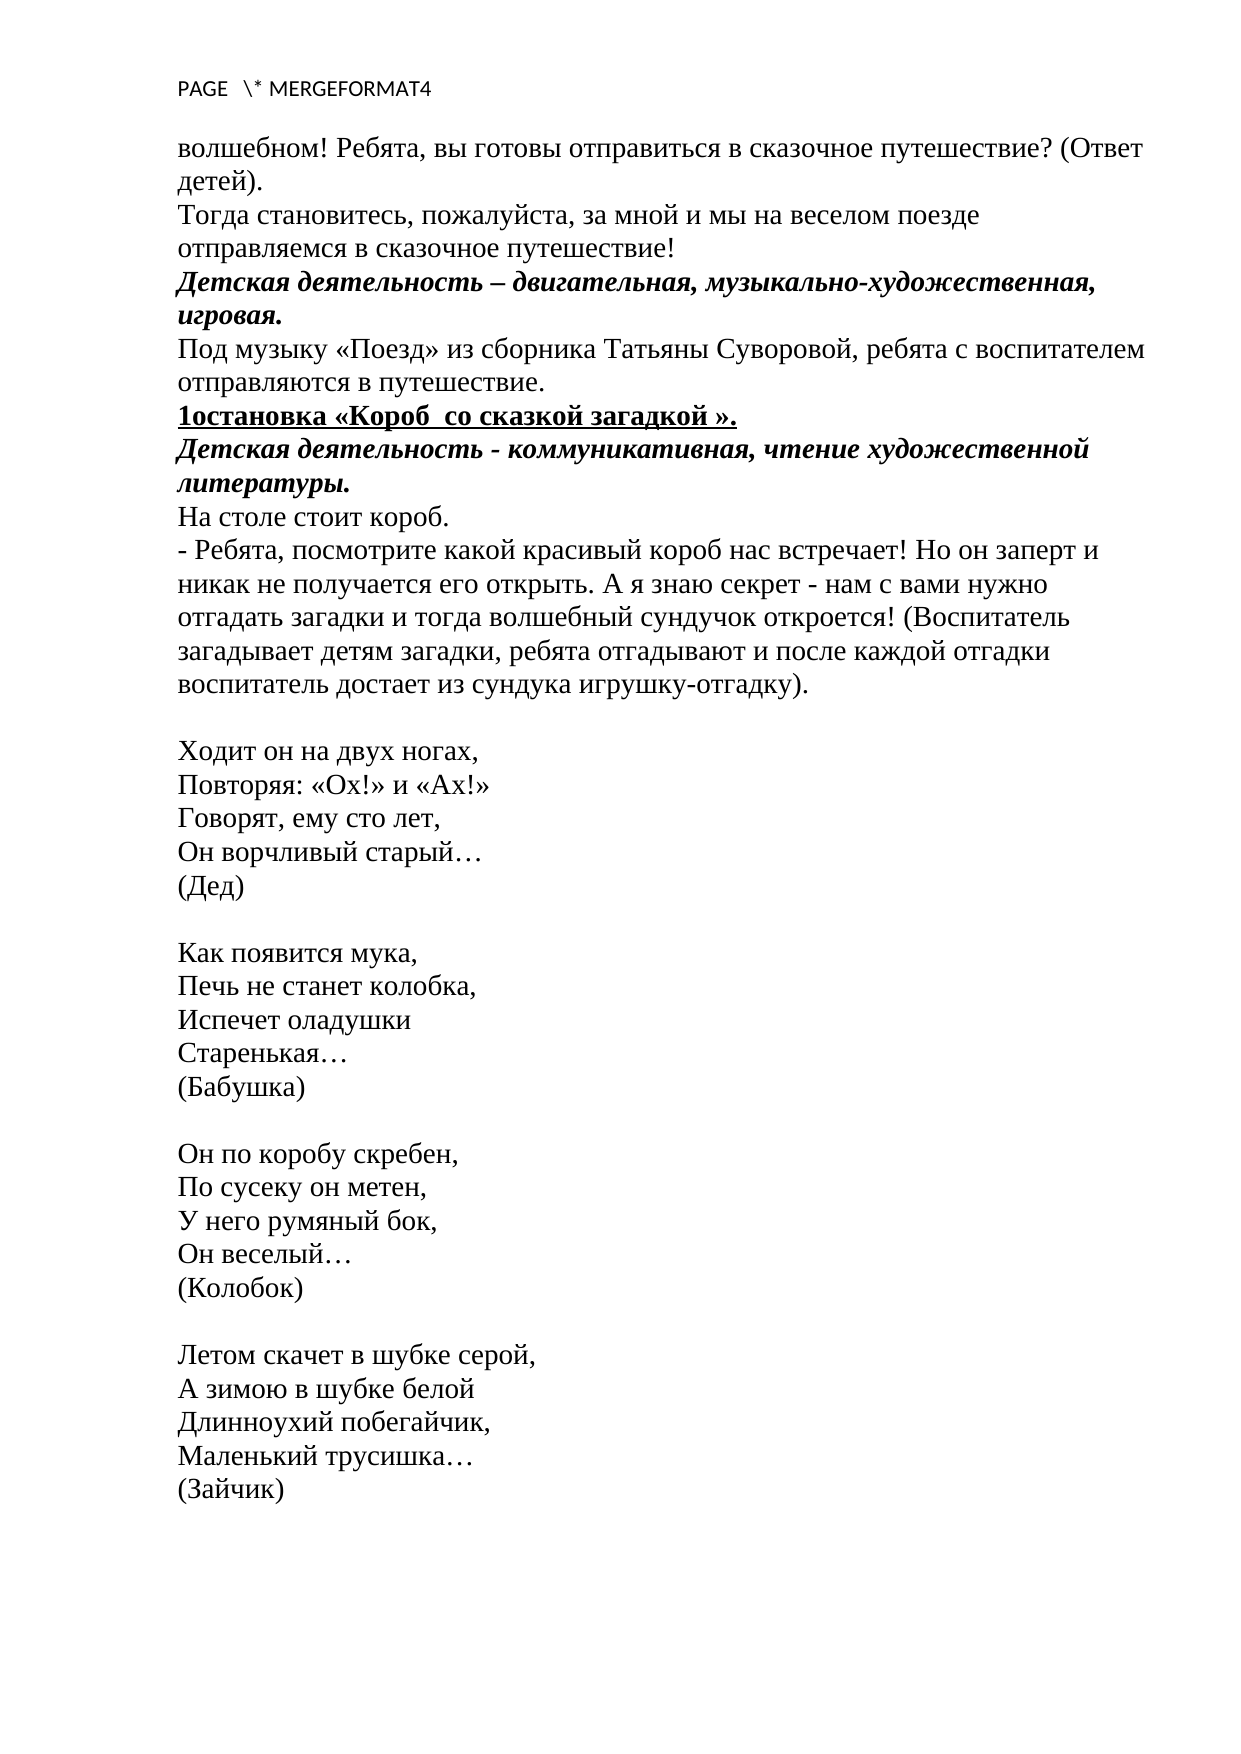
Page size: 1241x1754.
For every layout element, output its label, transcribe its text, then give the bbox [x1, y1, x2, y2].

text Летом скачет в шубке серой, А зимою в шубке белой Длинноухий побегайчик, Маленький трусишка… (Зайчик) [177, 1337, 1152, 1505]
text Детская деятельность - коммуникативная, чтение художественной литературы. [177, 432, 1152, 499]
text - Ребята, посмотрите какой красивый короб нас встречает! Но он заперт и никак не получается его открыть. А я знаю секрет - нам с вами нужно отгадать загадки и тогда волшебный сундучок откроется! (Воспитатель загадывает детям загадки, ребята отгадывают и после каждой отгадки воспитатель достает из сундука игрушку-отгадку). [177, 532, 1152, 700]
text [177, 130, 1152, 197]
text Тогда становитесь, пожалуйста, за мной и мы на веселом поезде отправляемся в сказочное путешествие! [177, 197, 1152, 264]
text На столе стоит короб. [177, 499, 1152, 532]
text 1остановка «Короб со сказкой загадкой ». [177, 398, 1152, 432]
text Как появится мука, Печь не станет колобка, Испечет оладушки Старенькая… (Бабушка) [177, 935, 1152, 1102]
text Детская деятельность – двигательная, музыкально-художественная, игровая. [177, 264, 1152, 331]
text Под музыку «Поезд» из сборника Татьяны Суворовой, ребята с воспитателем отправляются в путешествие. [177, 331, 1152, 398]
text Ходит он на двух ногах, Повторяя: «Ох!» и «Ах!» Говорят, ему сто лет, Он ворчливый старый… (Дед) [177, 733, 1152, 901]
text Он по коробу скребен, По сусеку он метен, У него румяный бок, Он веселый… (Колобок) [177, 1136, 1152, 1304]
